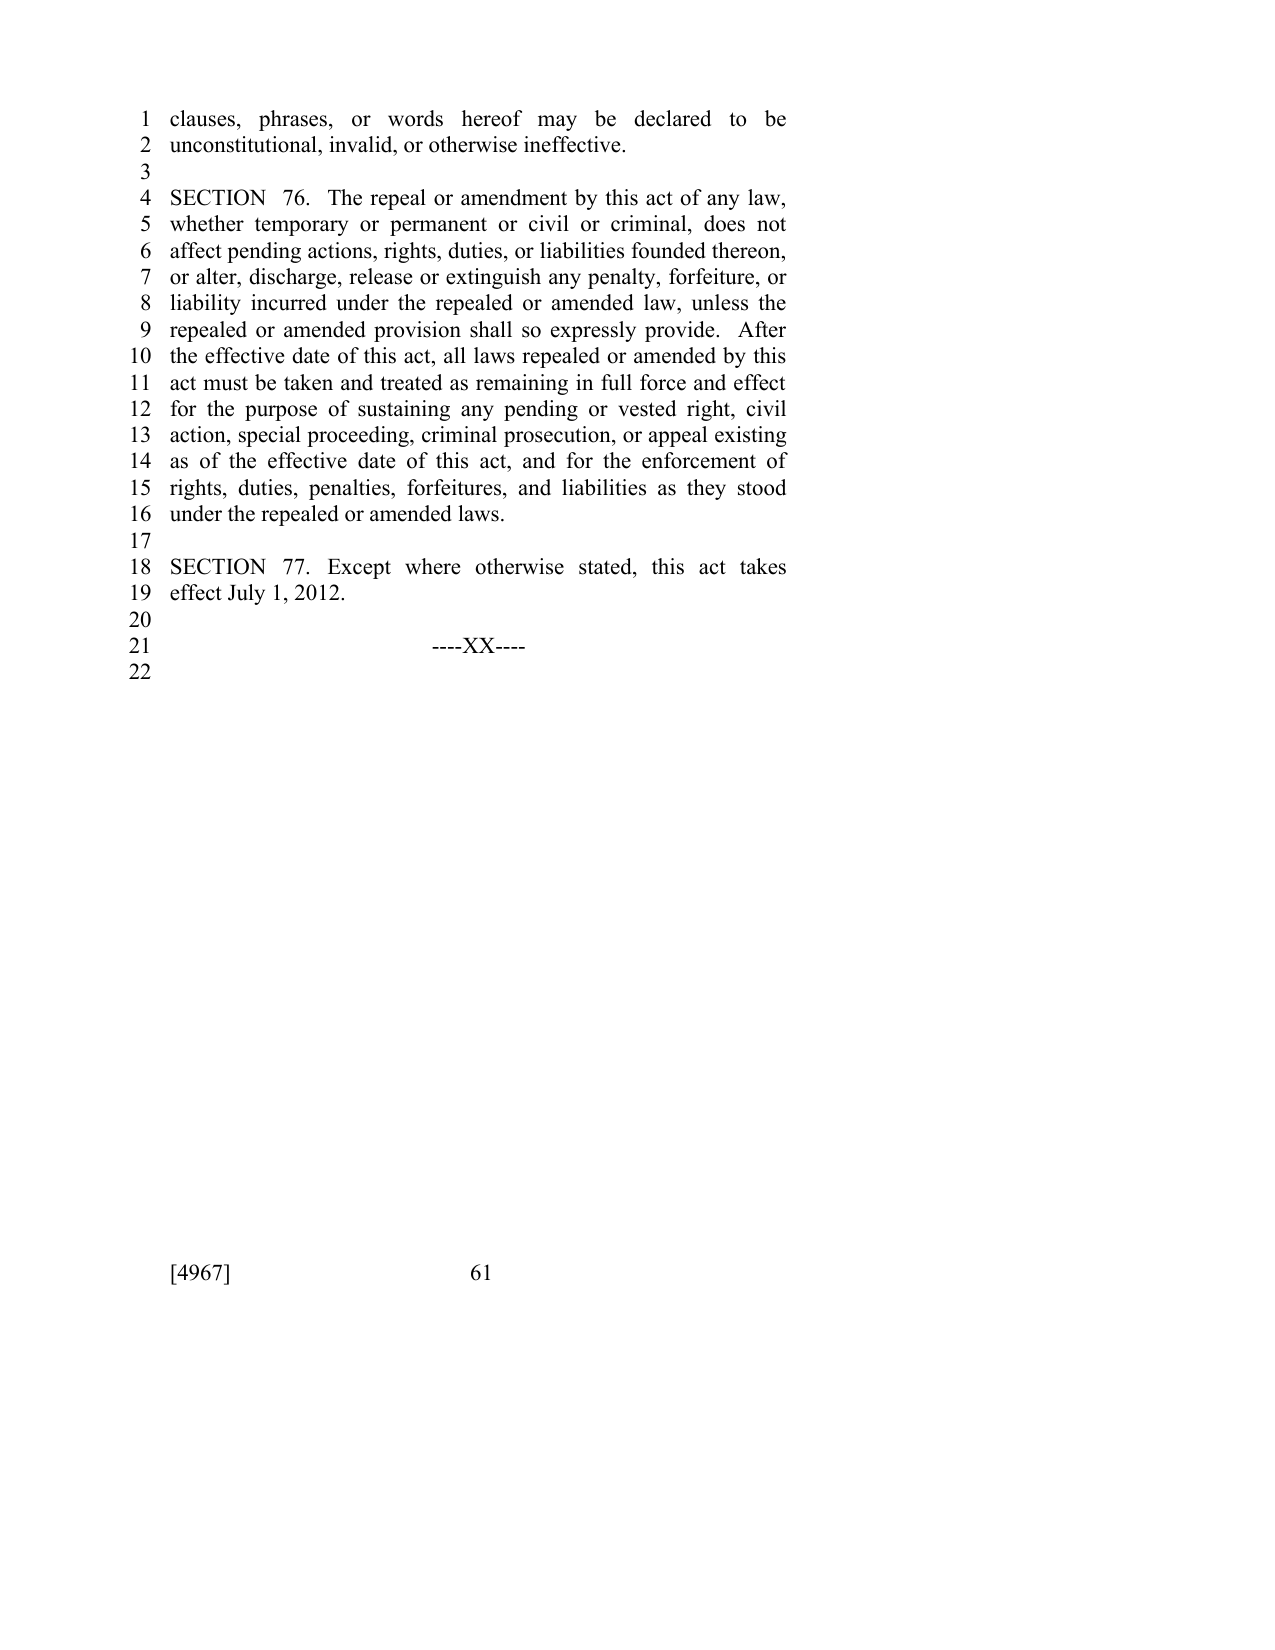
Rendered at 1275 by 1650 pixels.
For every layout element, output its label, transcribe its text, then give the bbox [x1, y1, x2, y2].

text SECTION 76. The repeal or amendment by this act of any law, whether temporary or permanent or civil or criminal, does not affect pending actions, rights, duties, or liabilities founded thereon, or alter, discharge, release or extinguish any penalty, forfeiture, or liability incurred under the repealed or amended law, unless the repealed or amended provision shall so expressly provide. After the effective date of this act, all laws repealed or amended by this act must be taken and treated as remaining in full force and effect for the purpose of sustaining any pending or vested right, civil action, special proceeding, criminal prosecution, or appeal existing as of the effective date of this act, and for the enforcement of rights, duties, penalties, forfeitures, and liabilities as they stood under the repealed or amended laws. [169, 184, 787, 527]
text SECTION 77. Except where otherwise stated, this act takes effect July 1, 2012. [169, 553, 787, 606]
text ----XX---- [169, 632, 787, 658]
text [169, 105, 787, 158]
